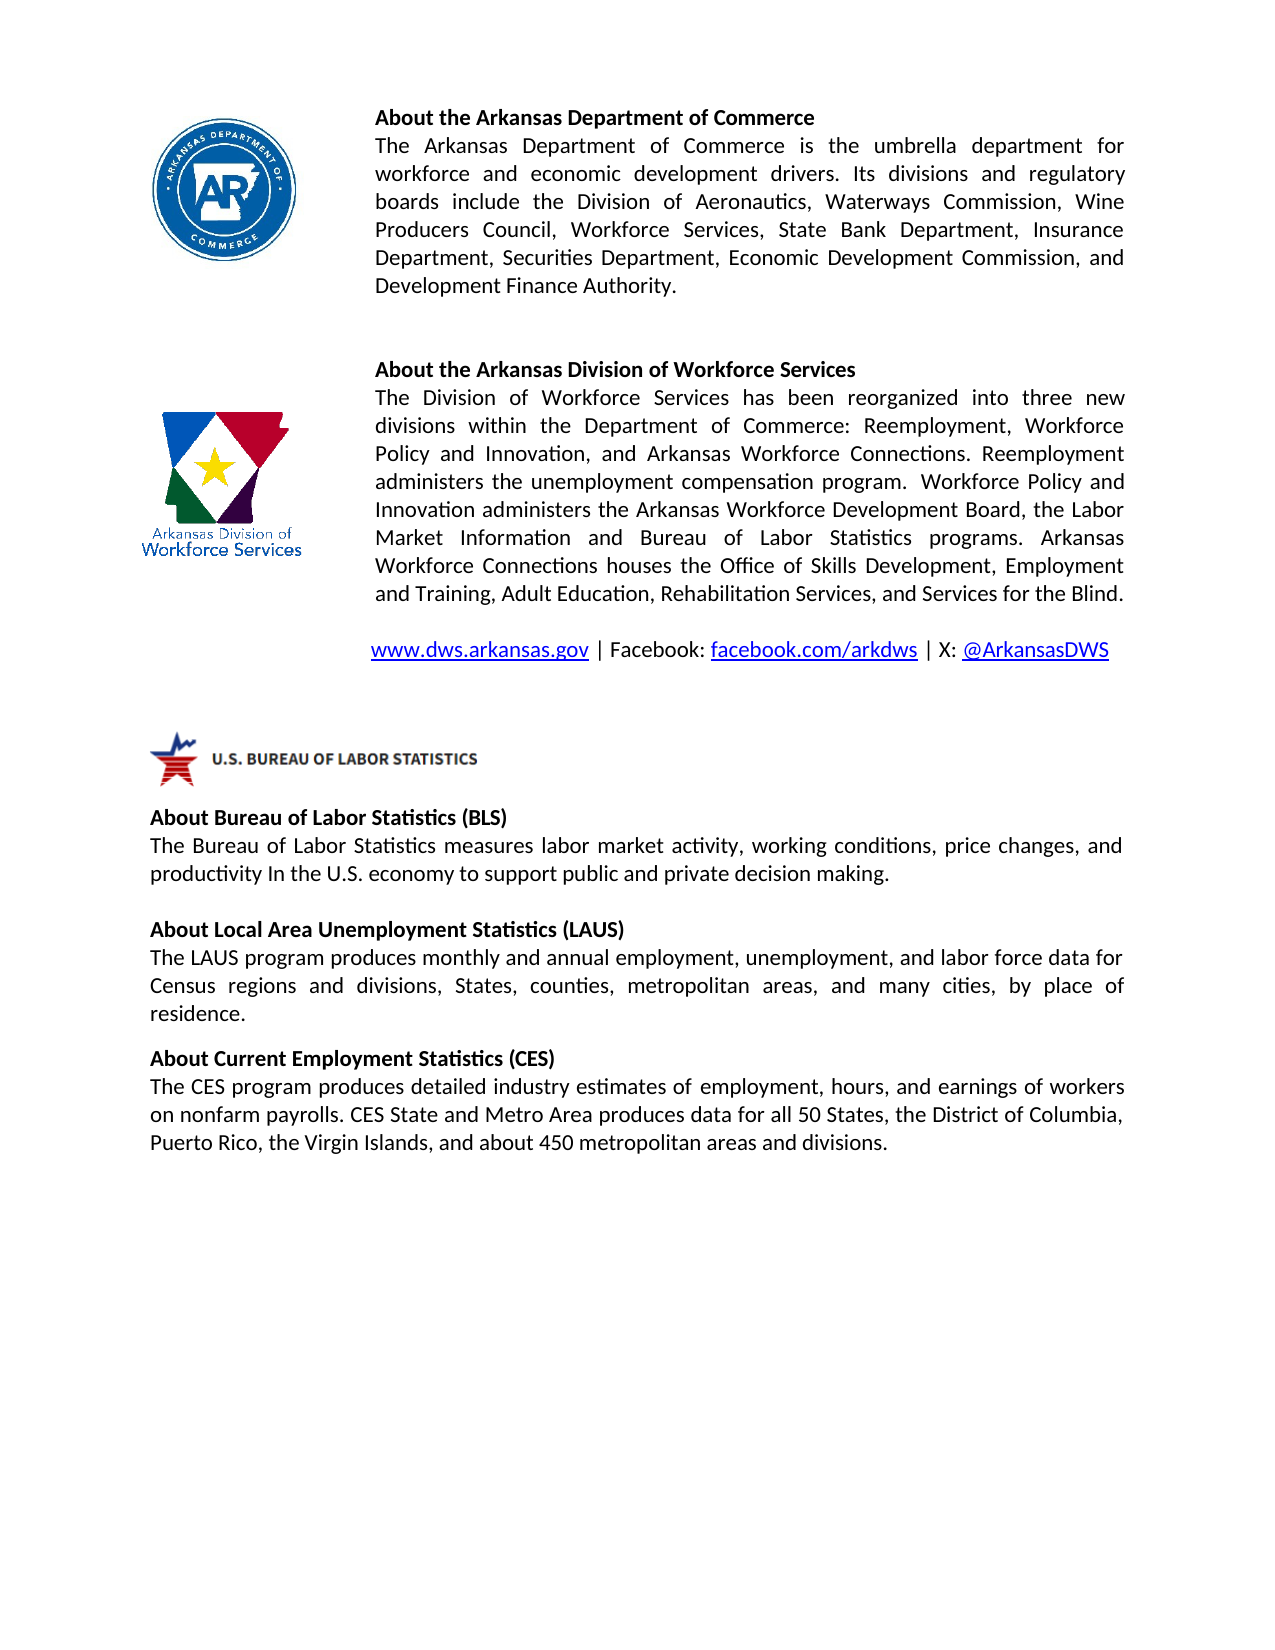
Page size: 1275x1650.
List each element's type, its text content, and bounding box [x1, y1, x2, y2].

text www.dws.arkansas.gov | Facebook: facebook.com/arkdws | X: @ArkansasDWS [371, 635, 1212, 663]
text The LAUS program produces monthly and annual employment, unemployment, and labor force data for Census regions and divisions, States, counties, metropolitan areas, and many cities, by place of residence. [150, 943, 1125, 1027]
text The Bureau of Labor Statistics measures labor market activity, working conditions, price changes, and productivity In the U.S. economy to support public and private decision making. [150, 831, 1125, 887]
text The Arkansas Department of Commerce is the umbrella department for workforce and economic development drivers. Its divisions and regulatory boards include the Division of Aeronautics, Waterways Commission, Wine Producers Council, Workforce Services, State Bank Department, Insurance Department, Securities Department, Economic Development Commission, and Development Finance Authority. [375, 131, 1125, 299]
text The Division of Workforce Services has been reorganized into three new divisions within the Department of Commerce: Reemployment, Workforce Policy and Innovation, and Arkansas Workforce Connections. Reemployment administers the unemployment compensation program. Workforce Policy and Innovation administers the Arkansas Workforce Development Board, the Labor Market Information and Bureau of Labor Statistics programs. Arkansas Workforce Connections houses the Office of Skills Development, Employment and Training, Adult Education, Rehabilitation Services, and Services for the Blind. [375, 383, 1125, 607]
picture [149, 731, 478, 787]
text The CES program produces detailed industry estimates of employment, hours, and earnings of workers on nonfarm payrolls. CES State and Metro Area produces data for all 50 States, the District of Columbia, Puerto Rico, the Virgin Islands, and about 450 metropolitan areas and divisions. [150, 1072, 1125, 1156]
picture [151, 116, 304, 269]
subtitle About the Arkansas Department of Commerce [375, 103, 1212, 131]
subtitle About Bureau of Labor Statistics (BLS) [150, 746, 1212, 831]
picture [142, 412, 302, 563]
subtitle About the Arkansas Division of Workforce Services [375, 355, 1212, 383]
subtitle About Local Area Unemployment Statistics (LAUS) [150, 915, 1212, 943]
subtitle About Current Employment Statistics (CES) [150, 1044, 1212, 1072]
